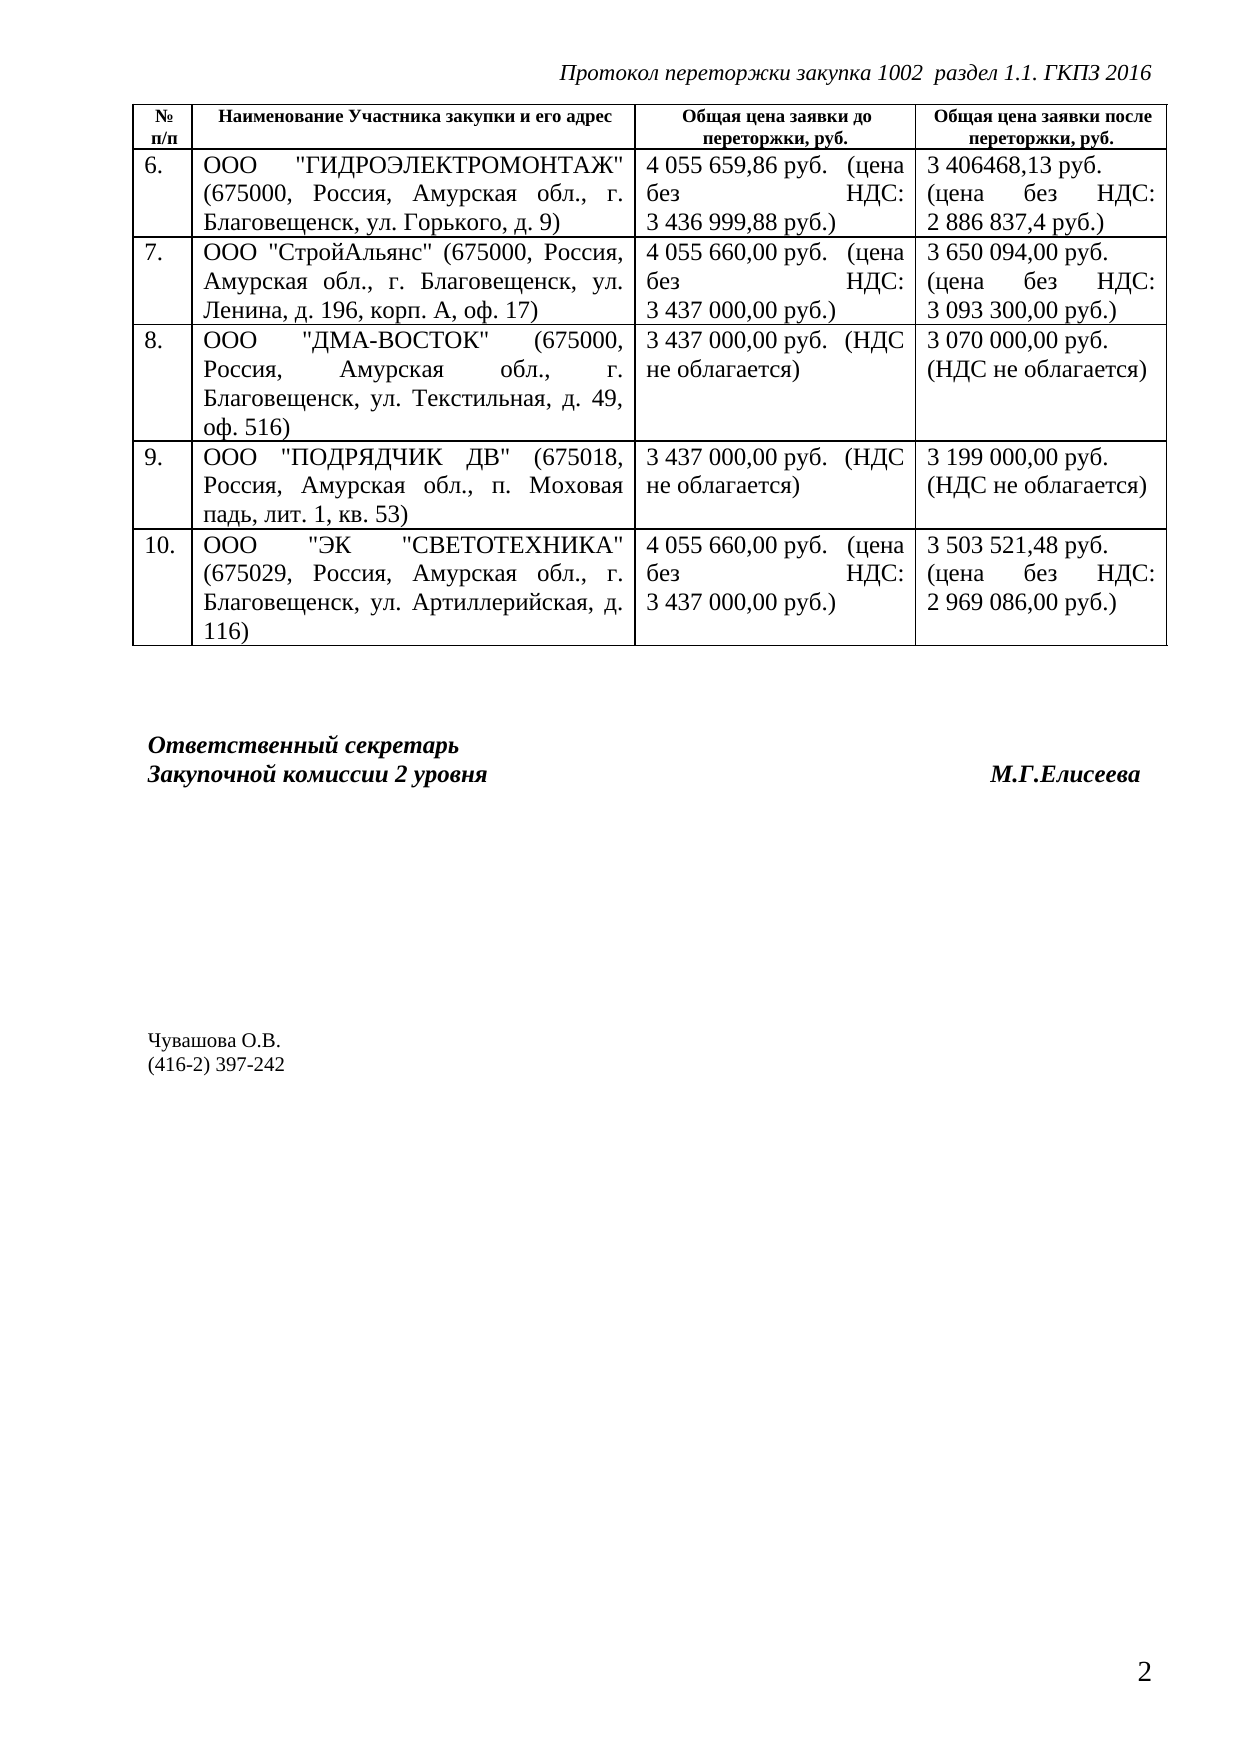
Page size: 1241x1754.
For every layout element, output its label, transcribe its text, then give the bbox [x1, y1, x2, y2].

table_cell ООО "ДМА-ВОСТОК" (675000, Россия, Амурская обл., г. Благовещенск, ул. Текстильная, д. 49, оф. 516) [193, 325, 634, 440]
table_cell 4 055 660,00 руб. (цена без НДС: 3 437 000,00 руб.) [636, 530, 915, 645]
table_cell 3 199 000,00 руб. (НДС не облагается) [916, 442, 1166, 528]
table_cell 4 055 659,86 руб. (цена без НДС: 3 436 999,88 руб.) [636, 150, 915, 236]
table_cell 10. [134, 530, 191, 645]
text (416-2) 397-242 [148, 1052, 1152, 1076]
text Чувашова О.В. [148, 1028, 1152, 1052]
table_cell ООО "ПОДРЯДЧИК ДВ" (675018, Россия, Амурская обл., п. Моховая падь, лит. 1, кв. 53) [193, 442, 634, 528]
table_cell ООО "СтройАльянс" (675000, Россия, Амурская обл., г. Благовещенск, ул. Ленина, д. 196, корп. А, оф. 17) [193, 238, 634, 324]
table_cell 3 503 521,48 руб. (цена без НДС: 2 969 086,00 руб.) [916, 530, 1166, 645]
table_header Наименование Участника закупки и его адрес [193, 105, 634, 148]
table_cell ООО "ГИДРОЭЛЕКТРОМОНТАЖ" (675000, Россия, Амурская обл., г. Благовещенск, ул. Горького, д. 9) [193, 150, 634, 236]
table_cell ООО "ЭК "СВЕТОТЕХНИКА" (675029, Россия, Амурская обл., г. Благовещенск, ул. Артиллерийская, д. 116) [193, 530, 634, 645]
text Ответственный секретарь [148, 730, 1152, 759]
table_cell 3 437 000,00 руб. (НДС не облагается) [636, 325, 915, 440]
table_cell 9. [134, 442, 191, 528]
table_cell 8. [134, 325, 191, 440]
table_cell 3 070 000,00 руб. (НДС не облагается) [916, 325, 1166, 440]
table_header Общая цена заявки после переторжки, руб. [916, 105, 1166, 148]
table_header Общая цена заявки до переторжки, руб. [636, 105, 915, 148]
table_cell 7. [134, 238, 191, 324]
table_cell 4 055 660,00 руб. (цена без НДС: 3 437 000,00 руб.) [636, 238, 915, 324]
table_cell 3 650 094,00 руб. (цена без НДС: 3 093 300,00 руб.) [916, 238, 1166, 324]
table_header № п/п [134, 105, 191, 148]
table_cell 3 406468,13 руб. (цена без НДС: 2 886 837,4 руб.) [916, 150, 1166, 236]
text Закупочной комиссии 2 уровня М.Г.Елисеева [148, 759, 1152, 788]
table_cell 6. [134, 150, 191, 236]
table_cell 3 437 000,00 руб. (НДС не облагается) [636, 442, 915, 528]
